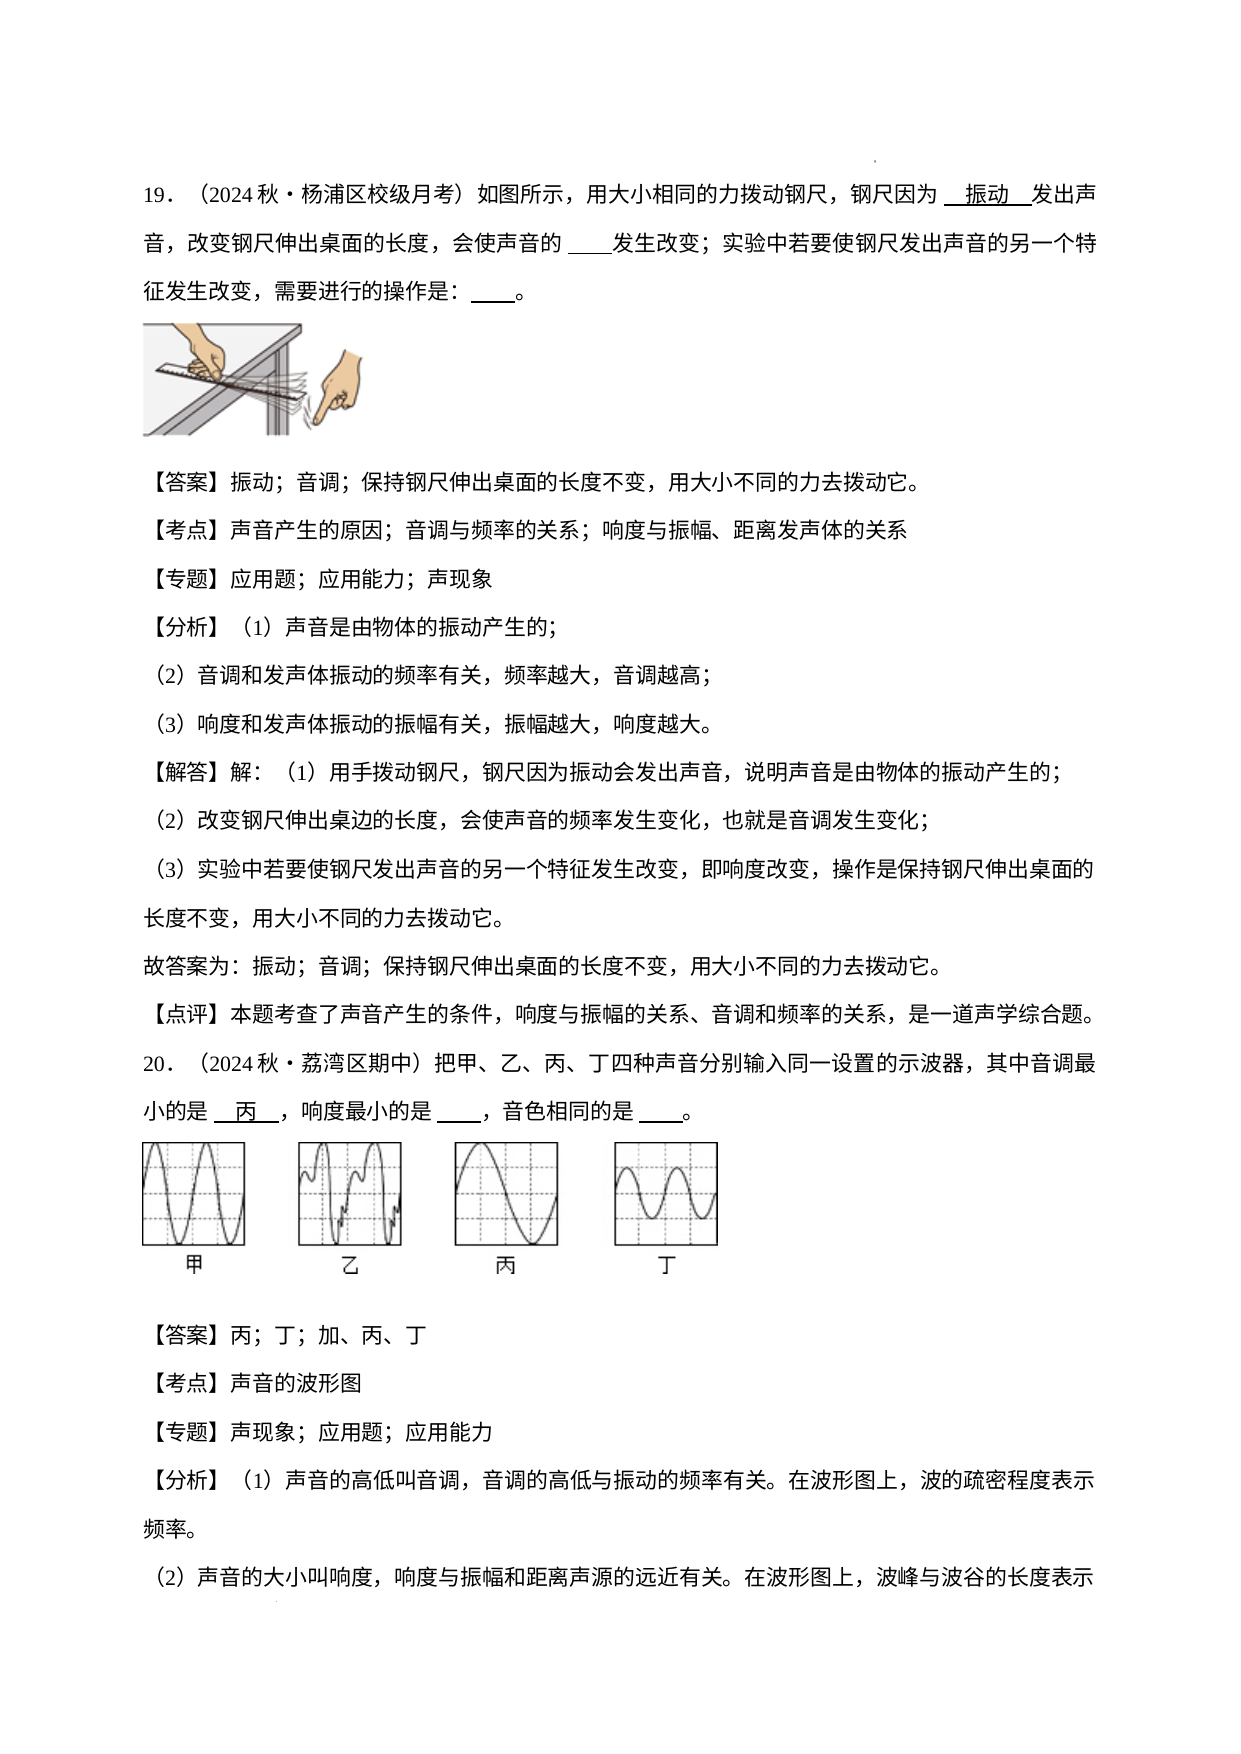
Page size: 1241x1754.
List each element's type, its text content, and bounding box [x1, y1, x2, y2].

text 【分析】（1）声音是由物体的振动产生的； [143, 610, 1097, 642]
picture [142, 322, 365, 440]
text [143, 1559, 1097, 1592]
text （2）音调和发声体振动的频率有关，频率越大，音调越高； [143, 658, 1097, 691]
text 19．（2024秋•杨浦区校级月考）如图所示，用大小相同的力拨动钢尺，钢尺因为 振动 发出声音，改变钢尺伸出桌面的长度，会使声音的 发生改变；实验中若要使钢尺发出声音的另一个特征发生改变，需要进行的操作是： 。 [143, 176, 1097, 306]
text 【答案】振动；音调；保持钢尺伸出桌面的长度不变，用大小不同的力去拨动它。 [143, 465, 1097, 497]
text 故答案为：振动；音调；保持钢尺伸出桌面的长度不变，用大小不同的力去拨动它。 [143, 948, 1097, 981]
text （3）实验中若要使钢尺发出声音的另一个特征发生改变，即响度改变，操作是保持钢尺伸出桌面的长度不变，用大小不同的力去拨动它。 [143, 851, 1097, 933]
picture [142, 1142, 718, 1274]
text （3）响度和发声体振动的振幅有关，振幅越大，响度越大。 [143, 706, 1097, 739]
text 【答案】丙；丁；加、丙、丁 [143, 1317, 1097, 1350]
text 【专题】声现象；应用题；应用能力 [143, 1414, 1097, 1447]
text 【考点】声音的波形图 [143, 1366, 1097, 1398]
text （2）改变钢尺伸出桌边的长度，会使声音的频率发生变化，也就是音调发生变化； [143, 803, 1097, 836]
text 【专题】应用题；应用能力；声现象 [143, 561, 1097, 594]
text 【解答】解：（1）用手拨动钢尺，钢尺因为振动会发出声音，说明声音是由物体的振动产生的； [143, 755, 1097, 787]
text 【分析】（1）声音的高低叫音调，音调的高低与振动的频率有关。在波形图上，波的疏密程度表示频率。 [143, 1462, 1097, 1544]
text 【考点】声音产生的原因；音调与频率的关系；响度与振幅、距离发声体的关系 [143, 513, 1097, 546]
text 【点评】本题考查了声音产生的条件，响度与振幅的关系、音调和频率的关系，是一道声学综合题。 [143, 997, 1097, 1029]
text 20．（2024秋•荔湾区期中）把甲、乙、丙、丁四种声音分别输入同一设置的示波器，其中音调最小的是 丙 ，响度最小的是 ，音色相同的是 。 [143, 1045, 1097, 1126]
